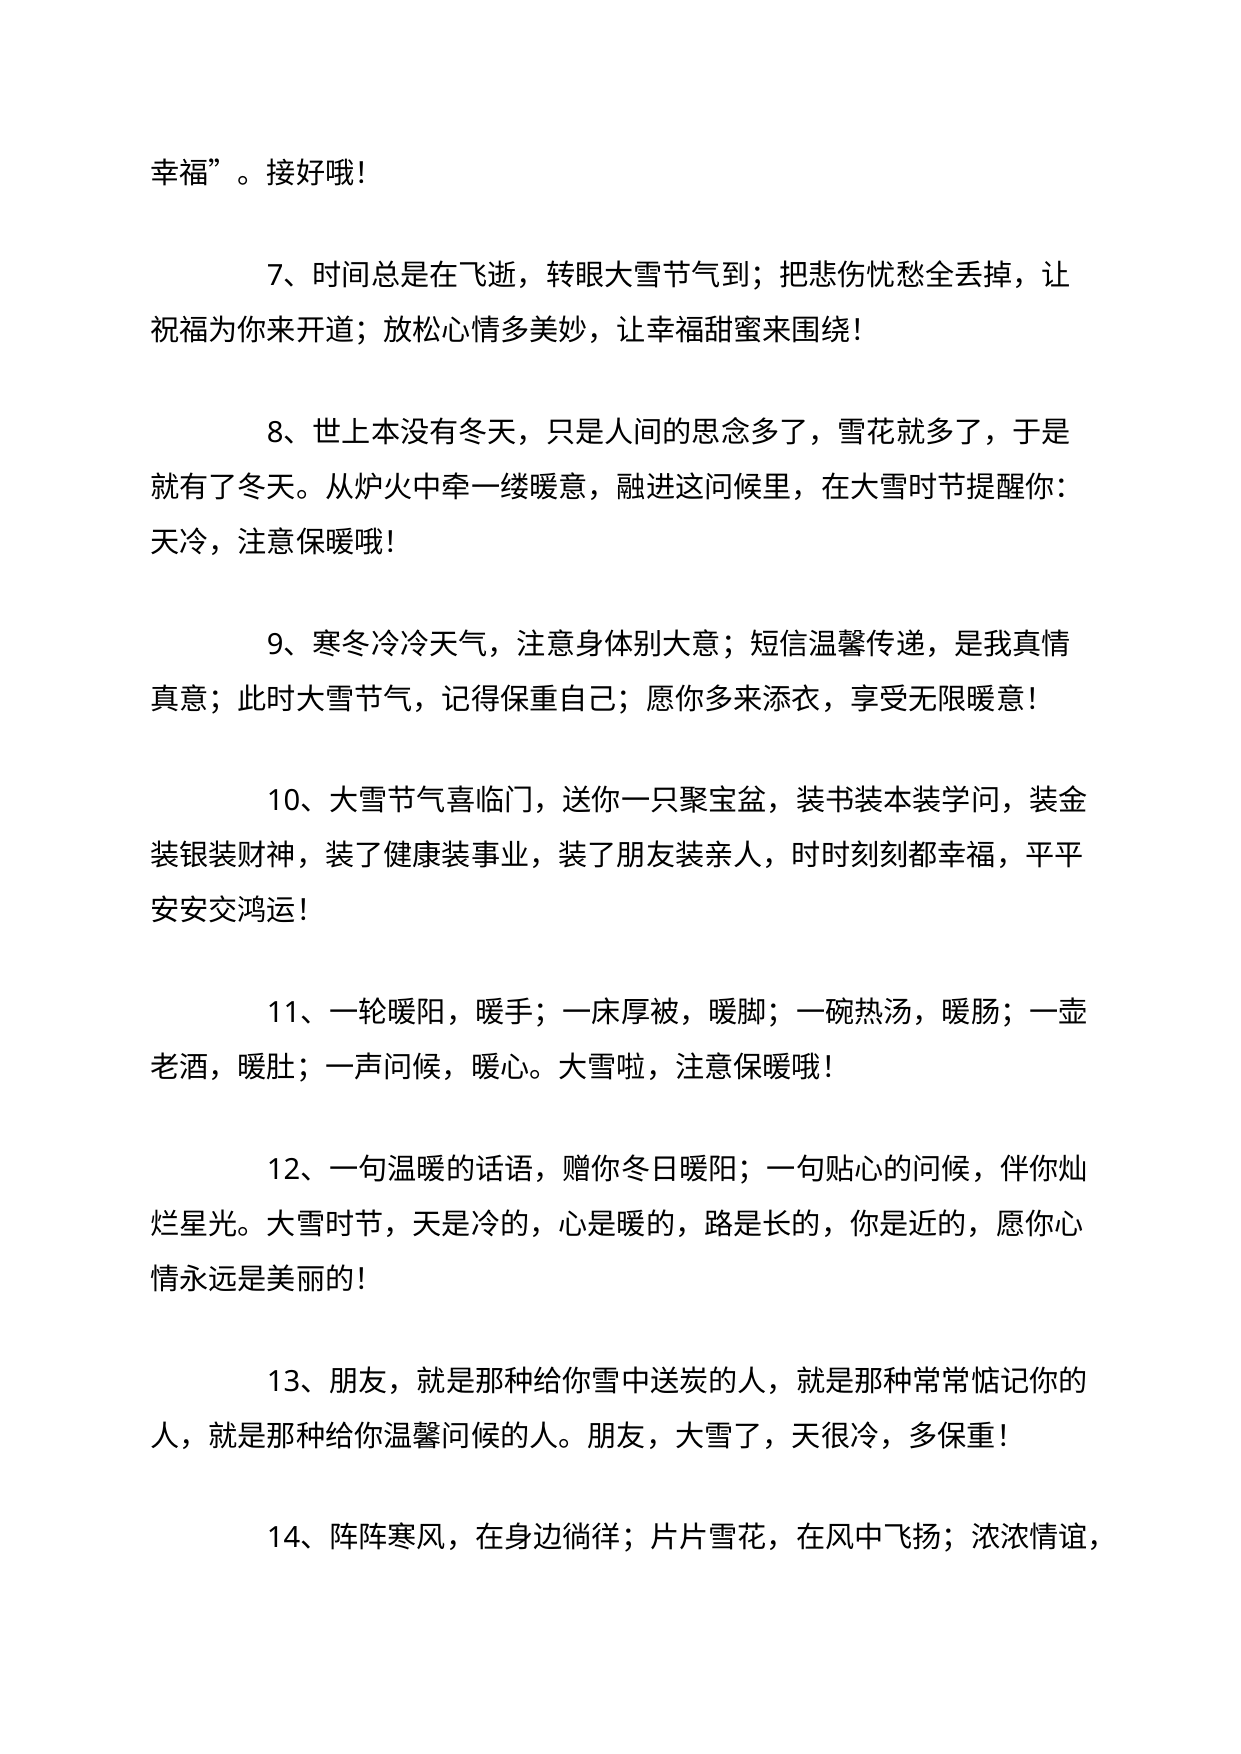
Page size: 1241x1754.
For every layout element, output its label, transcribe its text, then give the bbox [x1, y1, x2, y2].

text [150, 1514, 1090, 1556]
text 8、世上本没有冬天，只是人间的思念多了，雪花就多了，于是就有了冬天。从炉火中牵一缕暖意，融进这问候里，在大雪时节提醒你：天冷，注意保暖哦！ [150, 408, 1090, 561]
text 10、大雪节气喜临门，送你一只聚宝盆，装书装本装学问，装金装银装财神，装了健康装事业，装了朋友装亲人，时时刻刻都幸福，平平安安交鸿运！ [150, 777, 1090, 929]
text 9、寒冬冷冷天气，注意身体别大意；短信温馨传递，是我真情真意；此时大雪节气，记得保重自己；愿你多来添衣，享受无限暖意！ [150, 620, 1090, 717]
text 12、一句温暖的话语，赠你冬日暖阳；一句贴心的问候，伴你灿烂星光。大雪时节，天是冷的，心是暖的，路是长的，你是近的，愿你心情永远是美丽的！ [150, 1145, 1090, 1298]
text 13、朋友，就是那种给你雪中送炭的人，就是那种常常惦记你的人，就是那种给你温馨问候的人。朋友，大雪了，天很冷，多保重！ [150, 1357, 1090, 1454]
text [150, 150, 1090, 192]
text 7、时间总是在飞逝，转眼大雪节气到；把悲伤忧愁全丢掉，让祝福为你来开道；放松心情多美妙，让幸福甜蜜来围绕！ [150, 252, 1090, 349]
text 11、一轮暖阳，暖手；一床厚被，暖脚；一碗热汤，暖肠；一壶老酒，暖肚；一声问候，暖心。大雪啦，注意保暖哦！ [150, 989, 1090, 1086]
